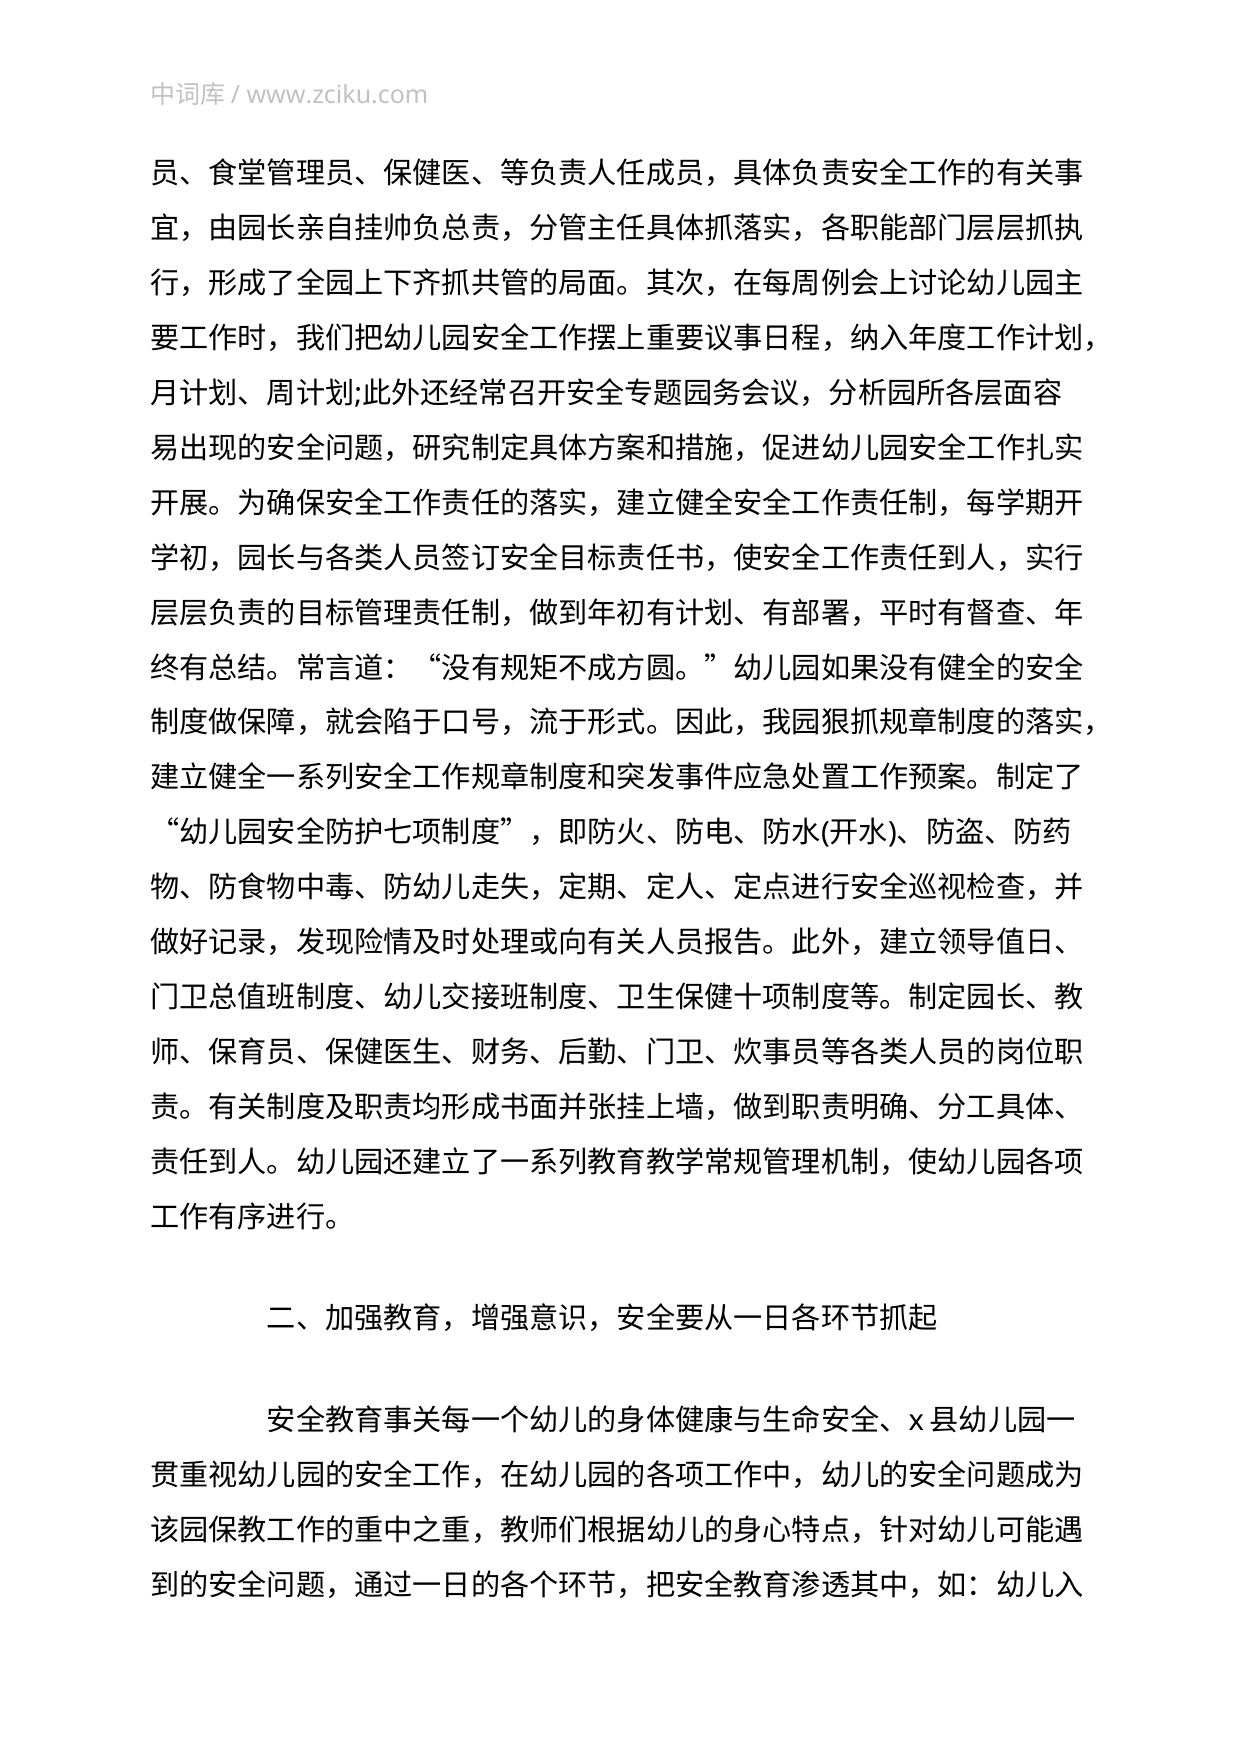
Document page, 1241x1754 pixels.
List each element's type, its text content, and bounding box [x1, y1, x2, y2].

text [150, 1397, 1090, 1604]
text 二、加强教育，增强意识，安全要从一日各环节抓起 [150, 1295, 1090, 1337]
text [150, 150, 1090, 1236]
